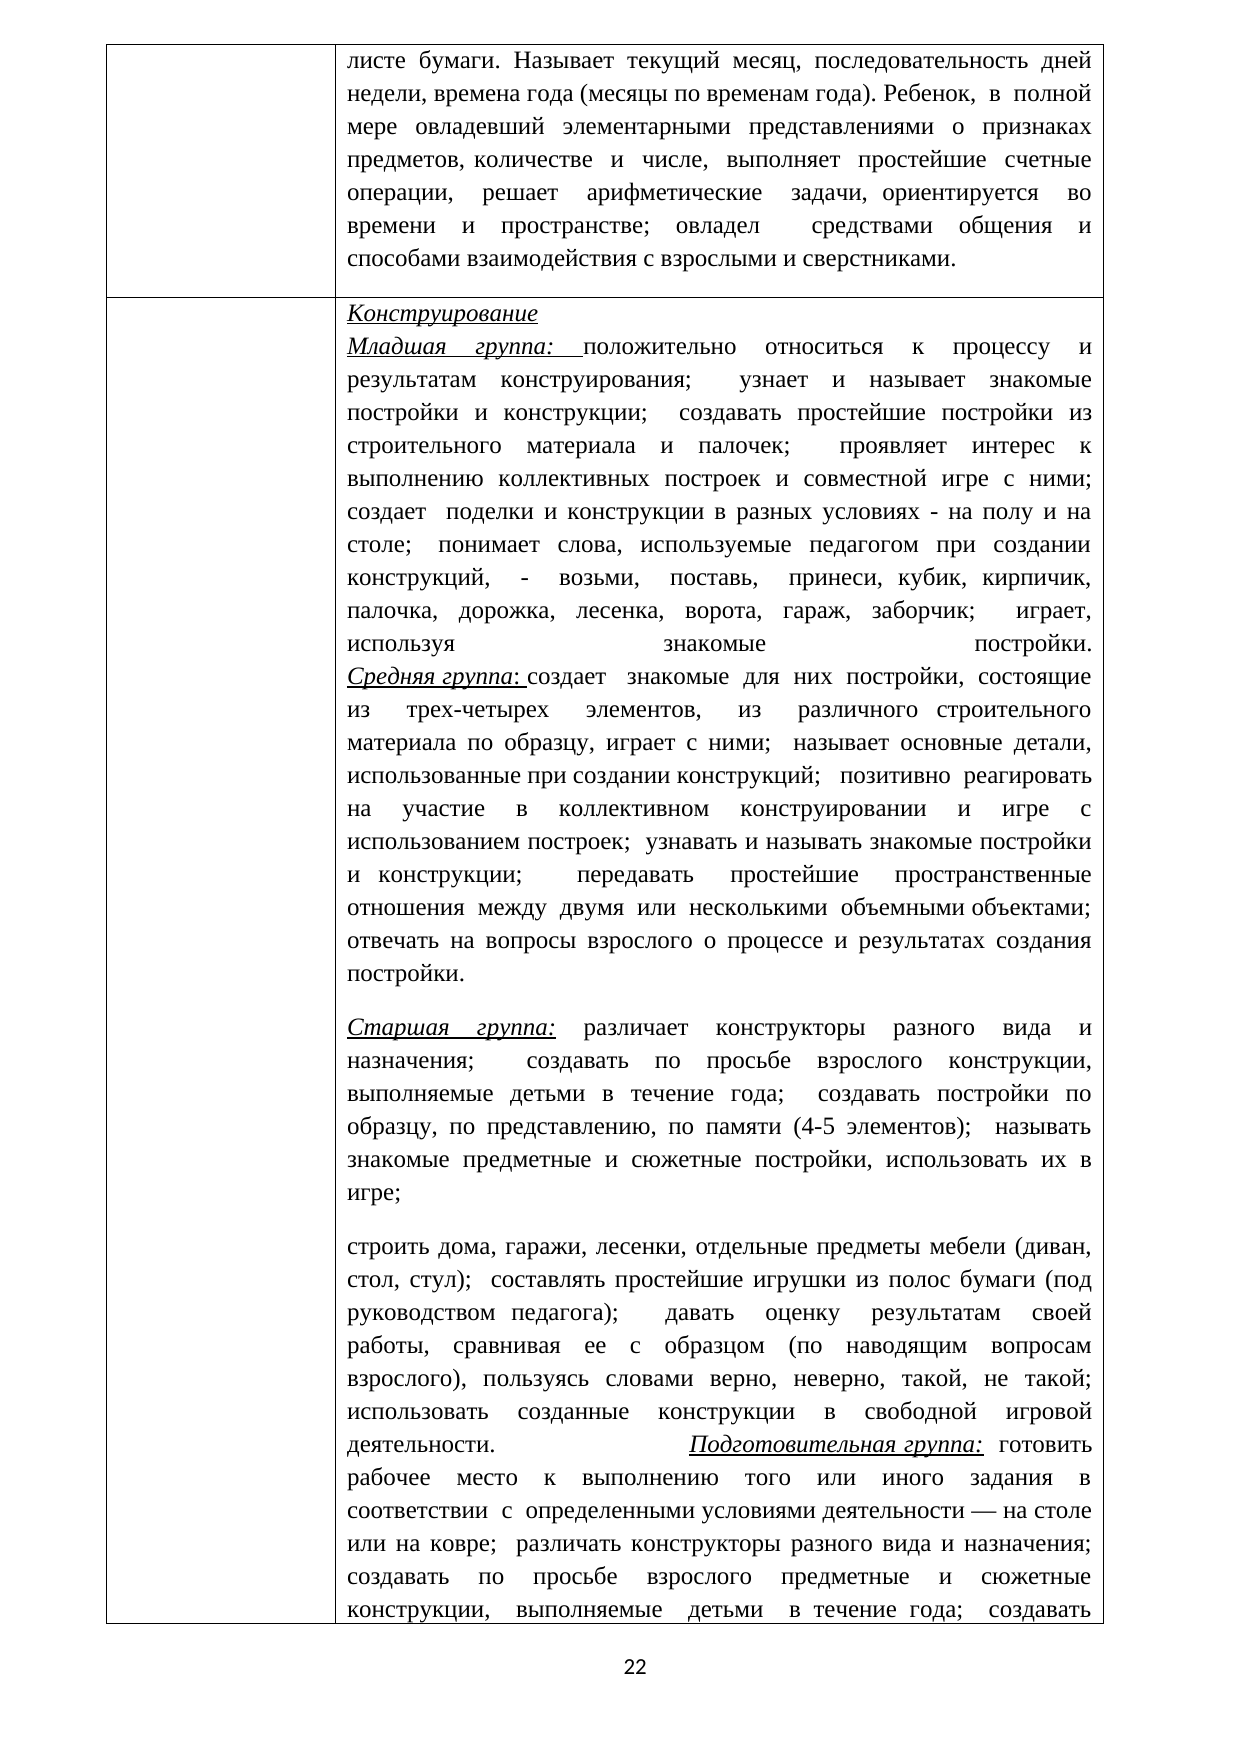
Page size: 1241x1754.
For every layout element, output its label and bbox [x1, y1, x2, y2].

table_cell [336, 45, 1103, 297]
table_cell [107, 298, 335, 1623]
table_cell [336, 298, 1103, 1623]
table_cell [107, 45, 335, 297]
